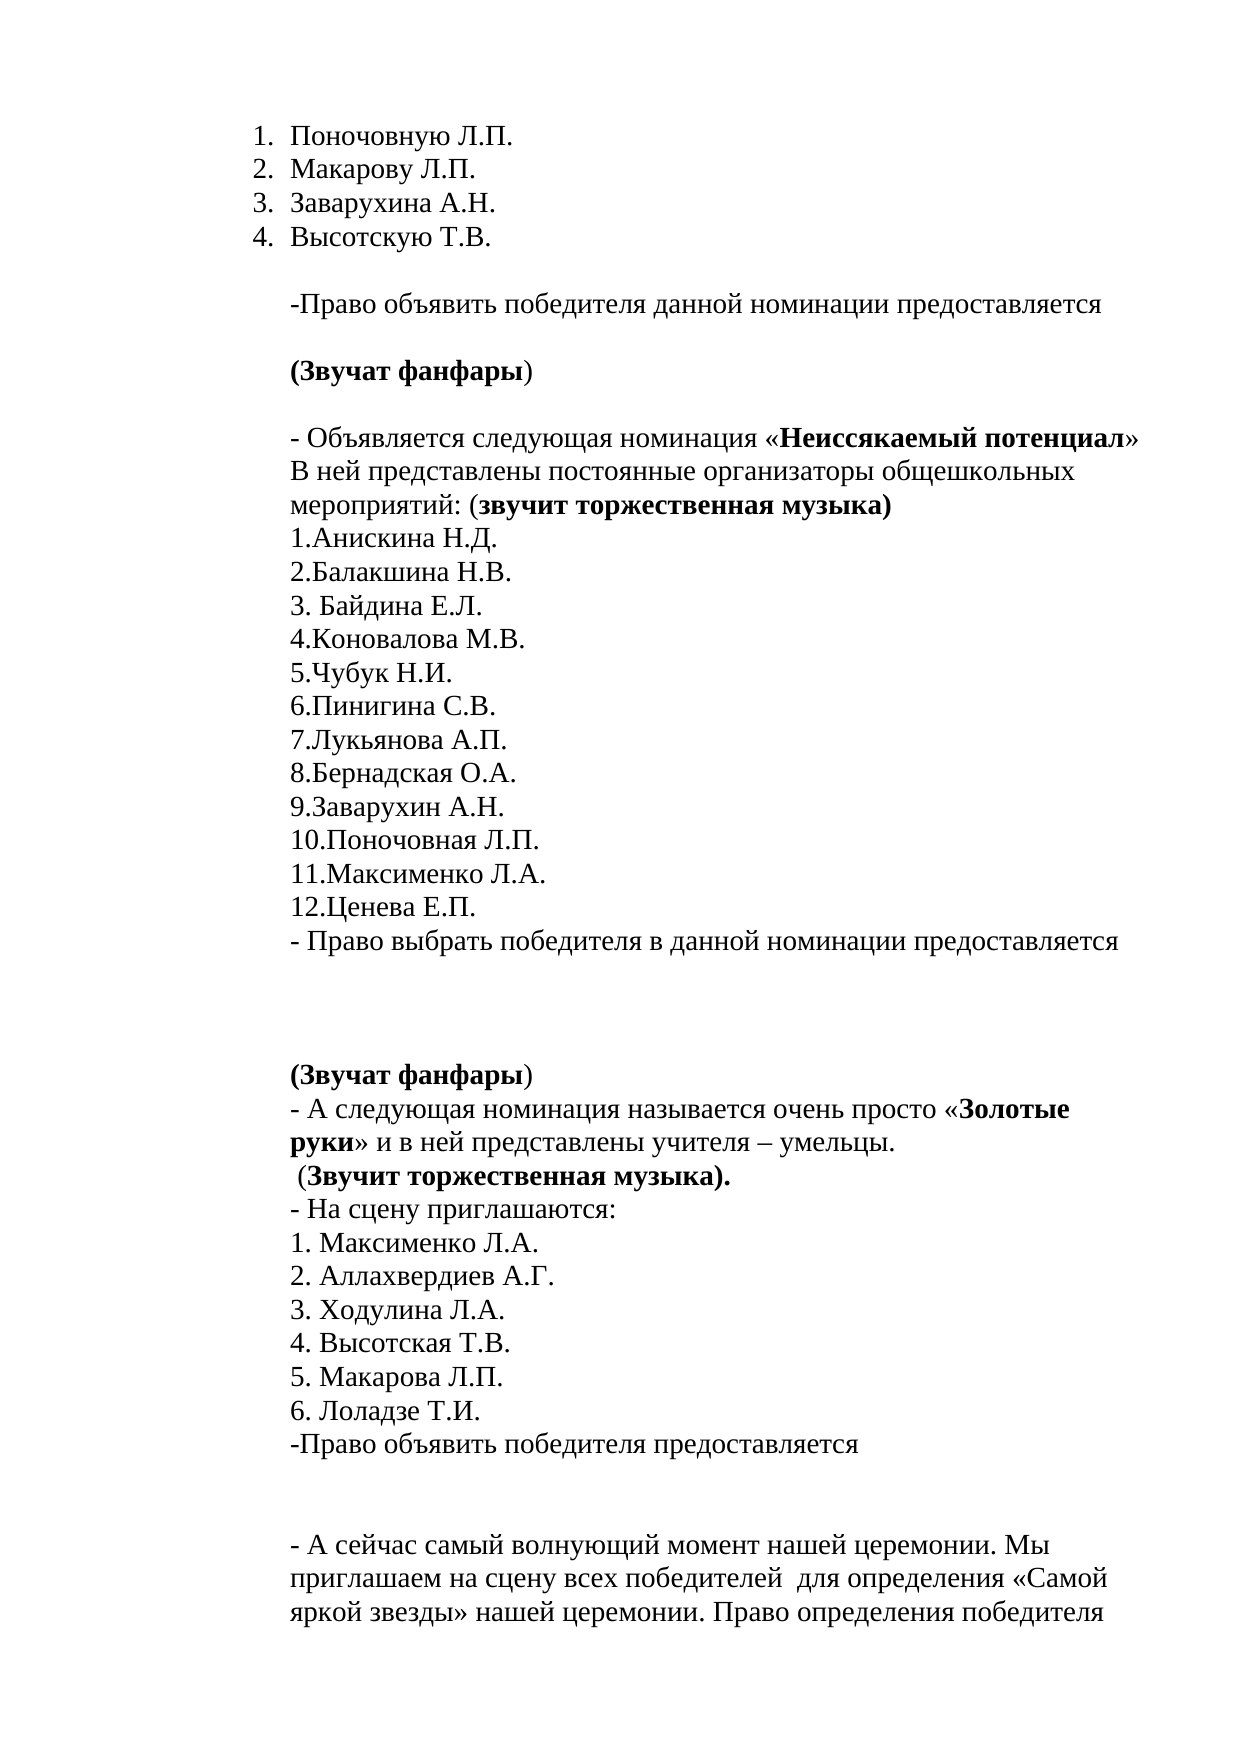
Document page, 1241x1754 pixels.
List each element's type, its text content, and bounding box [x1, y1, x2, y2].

list 6.Пинигина С.В. [290, 688, 1152, 722]
list (Звучат фанфары) [290, 353, 1152, 386]
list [290, 1527, 1152, 1627]
list (Звучат фанфары) [290, 1057, 1152, 1091]
list - А следующая номинация называется очень просто «Золотые руки» и в ней представлены учителя – умельцы. [290, 1091, 1152, 1158]
list 1.Анискина Н.Д. [290, 521, 1152, 554]
list - Объявляется следующая номинация «Неиссякаемый потенциал» [290, 420, 1152, 453]
list Заварухина А.Н. [252, 185, 1152, 219]
list Высотскую Т.В. [252, 219, 1152, 252]
list 8.Бернадская О.А. [290, 755, 1152, 789]
list Макарову Л.П. [252, 152, 1152, 185]
list -Право объявить победителя данной номинации предоставляется [290, 286, 1152, 319]
list - На сцену приглашаются: [290, 1191, 1152, 1225]
list 3. Ходулина Л.А. [290, 1292, 1152, 1326]
list Поночовную Л.П. [252, 118, 1152, 152]
list 10.Поночовная Л.П. [290, 822, 1152, 856]
list 7.Лукьянова А.П. [290, 722, 1152, 755]
list 1. Максименко Л.А. [290, 1225, 1152, 1258]
list В ней представлены постоянные организаторы общешкольных мероприятий: (звучит торжественная музыка) [290, 453, 1152, 521]
list - Право выбрать победителя в данной номинации предоставляется [290, 923, 1152, 957]
list 3. Байдина Е.Л. [290, 588, 1152, 621]
list 4.Коновалова М.В. [290, 621, 1152, 655]
list 6. Лоладзе Т.И. [290, 1393, 1152, 1426]
list (Звучит торжественная музыка). [290, 1158, 1152, 1191]
list -Право объявить победителя предоставляется [290, 1426, 1152, 1460]
list 9.Заварухин А.Н. [290, 789, 1152, 822]
list 4. Высотская Т.В. [290, 1326, 1152, 1359]
list 12.Ценева Е.П. [290, 889, 1152, 923]
list 5. Макарова Л.П. [290, 1359, 1152, 1393]
list 5.Чубук Н.И. [290, 655, 1152, 688]
list 2. Аллахвердиев А.Г. [290, 1258, 1152, 1292]
list 2.Балакшина Н.В. [290, 554, 1152, 588]
list 11.Максименко Л.А. [290, 856, 1152, 889]
